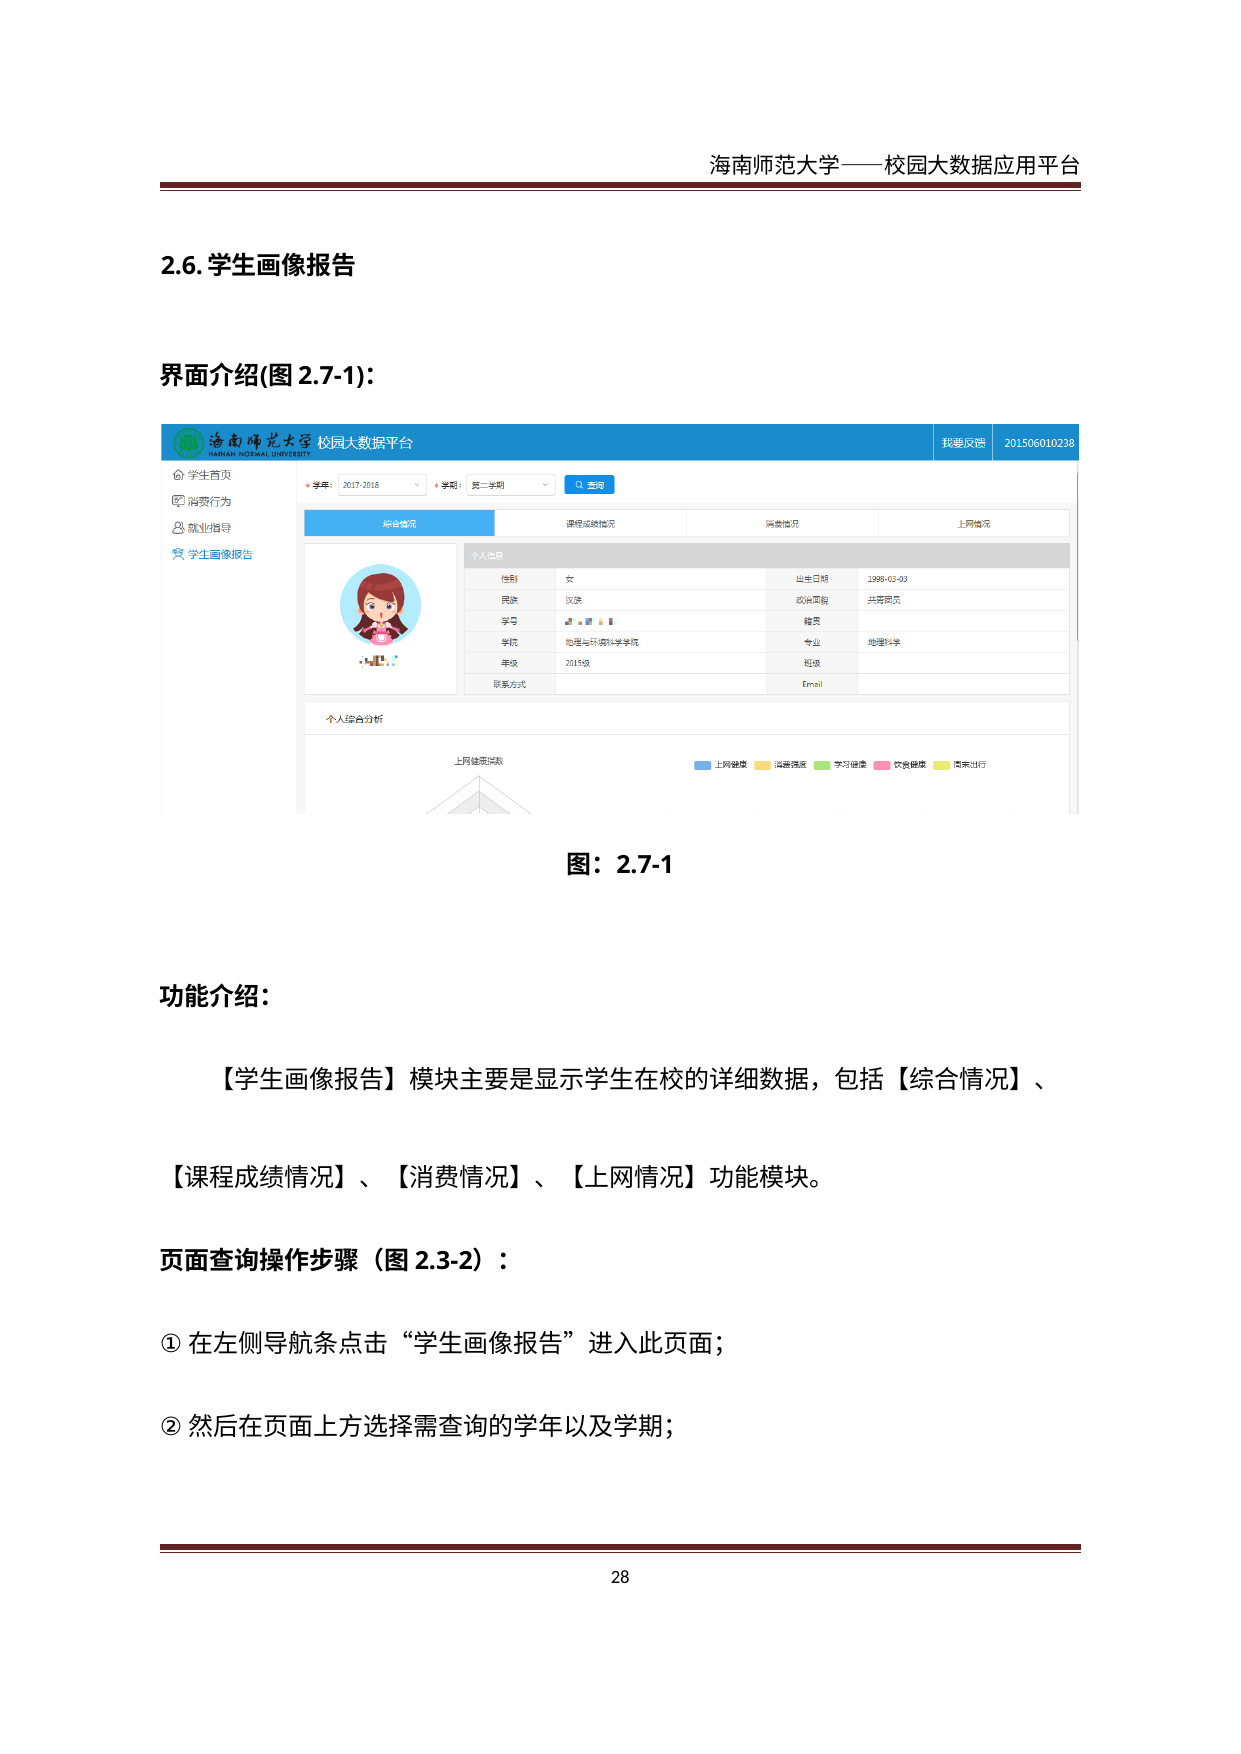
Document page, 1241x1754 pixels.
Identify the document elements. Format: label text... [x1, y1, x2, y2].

text 图：2.7-1 [159, 830, 1081, 895]
text ① 在左侧导航条点击“学生画像报告”进入此页面； [159, 1309, 1081, 1374]
text 页面查询操作步骤（图2.3-2）： [159, 1226, 1081, 1291]
subtitle 学生画像报告 [161, 231, 1081, 296]
text 【学生画像报告】模块主要是显示学生在校的详细数据，包括【综合情况】、【课程成绩情况】、【消费情况】、【上网情况】功能模块。 [159, 1045, 1081, 1208]
picture [161, 424, 1079, 814]
text 功能介绍： [159, 962, 1081, 1027]
text ② 然后在页面上方选择需查询的学年以及学期； [159, 1392, 1081, 1457]
text 界面介绍(图2.7-1)： [159, 341, 1081, 406]
